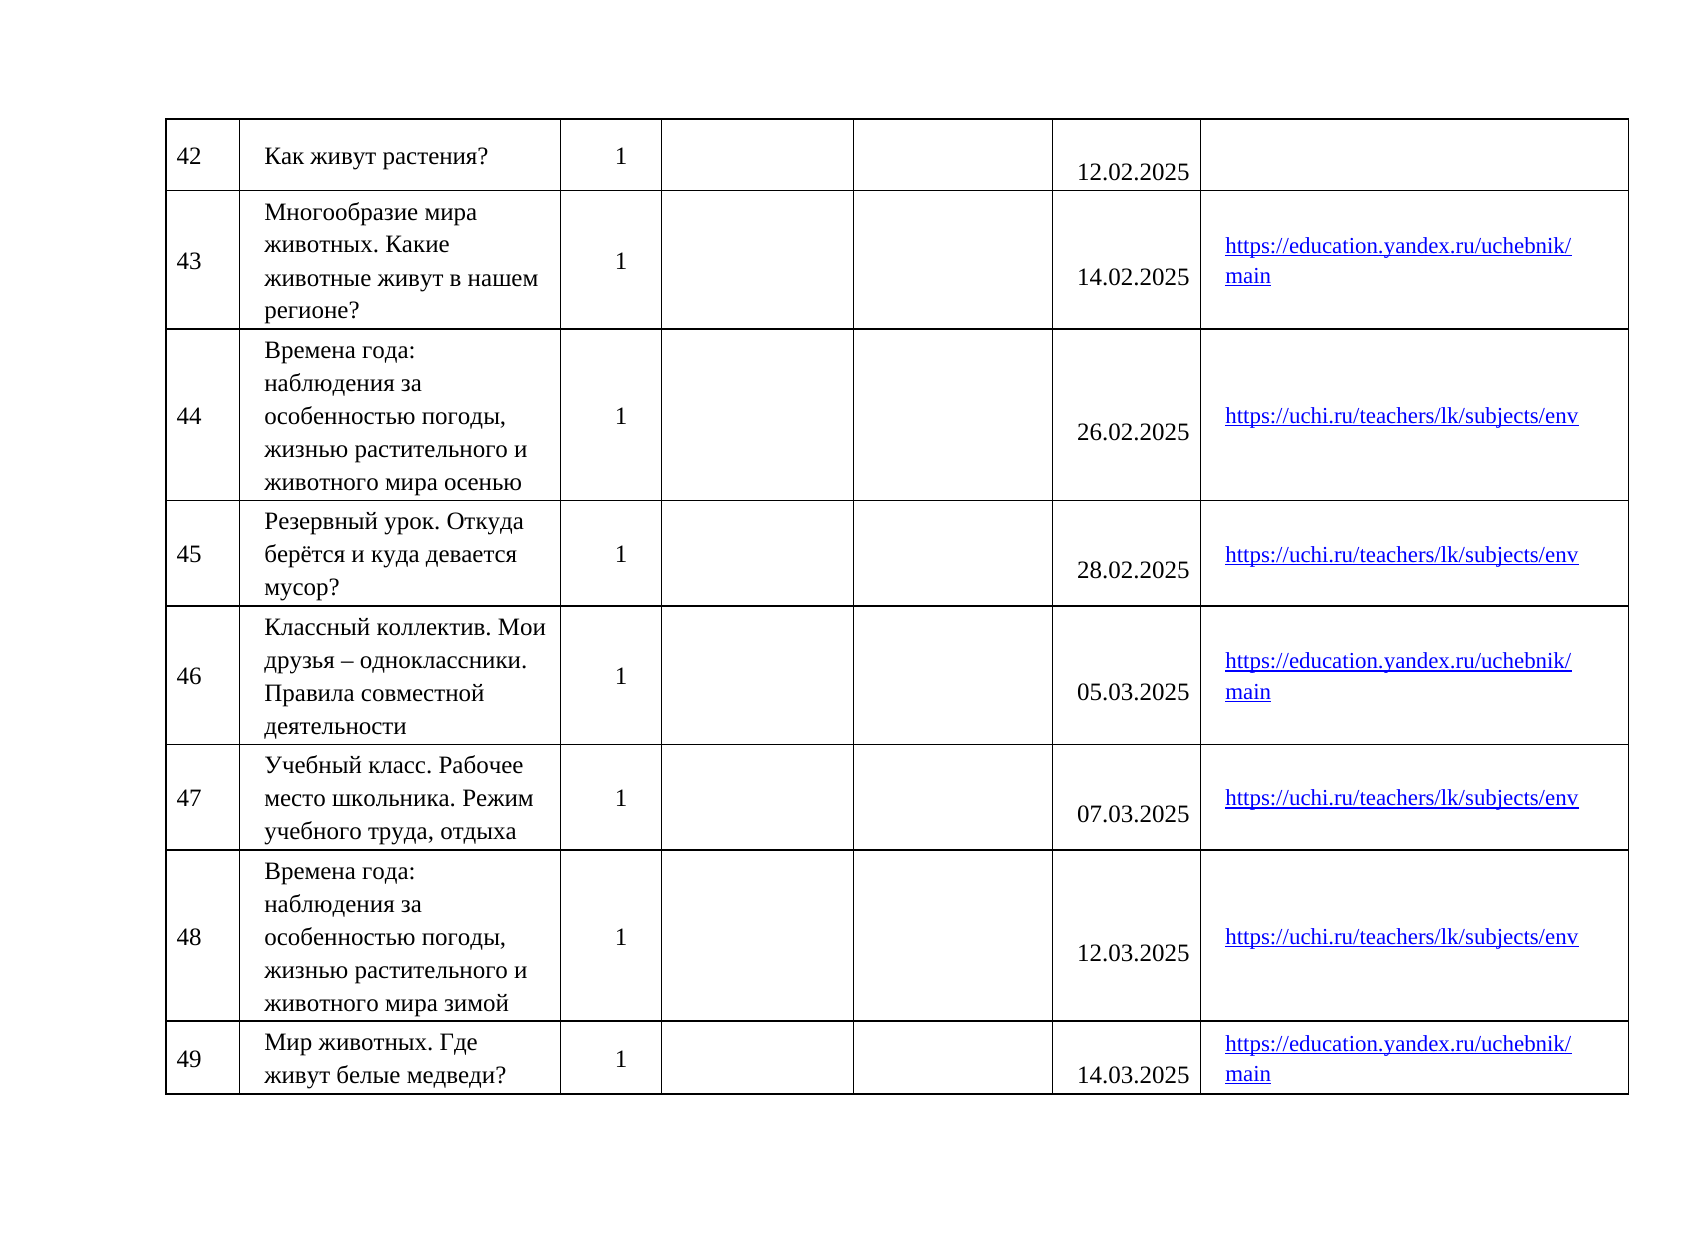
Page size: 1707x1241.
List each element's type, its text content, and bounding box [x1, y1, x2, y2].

table_cell [662, 745, 853, 849]
table_cell 1 [561, 607, 661, 743]
table_cell 14.02.2025 [1053, 191, 1200, 328]
table_cell 1 [561, 1022, 661, 1093]
table_cell 44 [167, 330, 239, 500]
table_cell [662, 1022, 853, 1093]
table_cell Как живут растения? [240, 120, 560, 190]
table_cell https://uchi.ru/teachers/lk/subjects/env [1201, 330, 1628, 500]
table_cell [1201, 851, 1628, 1020]
table_cell [662, 120, 853, 190]
table_cell 12.02.2025 [1053, 120, 1200, 190]
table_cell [1201, 191, 1628, 328]
table_cell 43 [167, 191, 239, 328]
table_cell [854, 330, 1052, 500]
table_cell 05.03.2025 [1053, 607, 1200, 743]
table_cell Учебный класс. Рабочее место школьника. Режим учебного труда, отдыха [240, 745, 560, 849]
table_cell 1 [561, 330, 661, 500]
table_cell [854, 607, 1052, 743]
table_cell 49 [167, 1022, 239, 1093]
table_cell [662, 191, 853, 328]
table_cell [854, 851, 1052, 1020]
table_cell [854, 745, 1052, 849]
table_cell Классный коллектив. Мои друзья – одноклассники. Правила совместной деятельности [240, 607, 560, 743]
table_cell https://uchi.ru/teachers/lk/subjects/env [1201, 745, 1628, 849]
table_cell 26.02.2025 [1053, 330, 1200, 500]
table_cell 1 [561, 120, 661, 190]
table_cell [662, 501, 853, 605]
table_cell 14.03.2025 [1053, 1022, 1200, 1093]
table_cell Времена года: наблюдения за особенностью погоды, жизнью растительного и животного мира зимой [240, 851, 560, 1020]
table_cell https://uchi.ru/teachers/lk/subjects/env [1201, 501, 1628, 605]
table_cell [662, 607, 853, 743]
table_cell 47 [167, 745, 239, 849]
table_cell Времена года: наблюдения за особенностью погоды, жизнью растительного и животного мира осенью [240, 330, 560, 500]
table_cell [1201, 120, 1628, 190]
table_cell https://education.yandex.ru/uchebnik/main [1201, 1022, 1628, 1093]
table_cell [662, 851, 853, 1020]
table_cell 12.03.2025 [1053, 851, 1200, 1020]
table_cell https://education.yandex.ru/uchebnik/main [1201, 607, 1628, 743]
table_cell 46 [167, 607, 239, 743]
table_cell [854, 1022, 1052, 1093]
table_cell [854, 501, 1052, 605]
table_cell 1 [561, 191, 661, 328]
table_cell [854, 120, 1052, 190]
table_cell 1 [561, 851, 661, 1020]
table_cell Мир животных. Где живут белые медведи? [240, 1022, 560, 1093]
table_cell 45 [167, 501, 239, 605]
table_cell Многообразие мира животных. Какие животные живут в нашем регионе? [240, 191, 560, 328]
table_cell Резервный урок. Откуда берётся и куда девается мусор? [240, 501, 560, 605]
table_cell 1 [561, 501, 661, 605]
table_cell 07.03.2025 [1053, 745, 1200, 849]
table_cell 1 [561, 745, 661, 849]
table_cell [662, 330, 853, 500]
table_cell 28.02.2025 [1053, 501, 1200, 605]
table_cell 42 [167, 120, 239, 190]
table_cell [854, 191, 1052, 328]
table_cell 48 [167, 851, 239, 1020]
